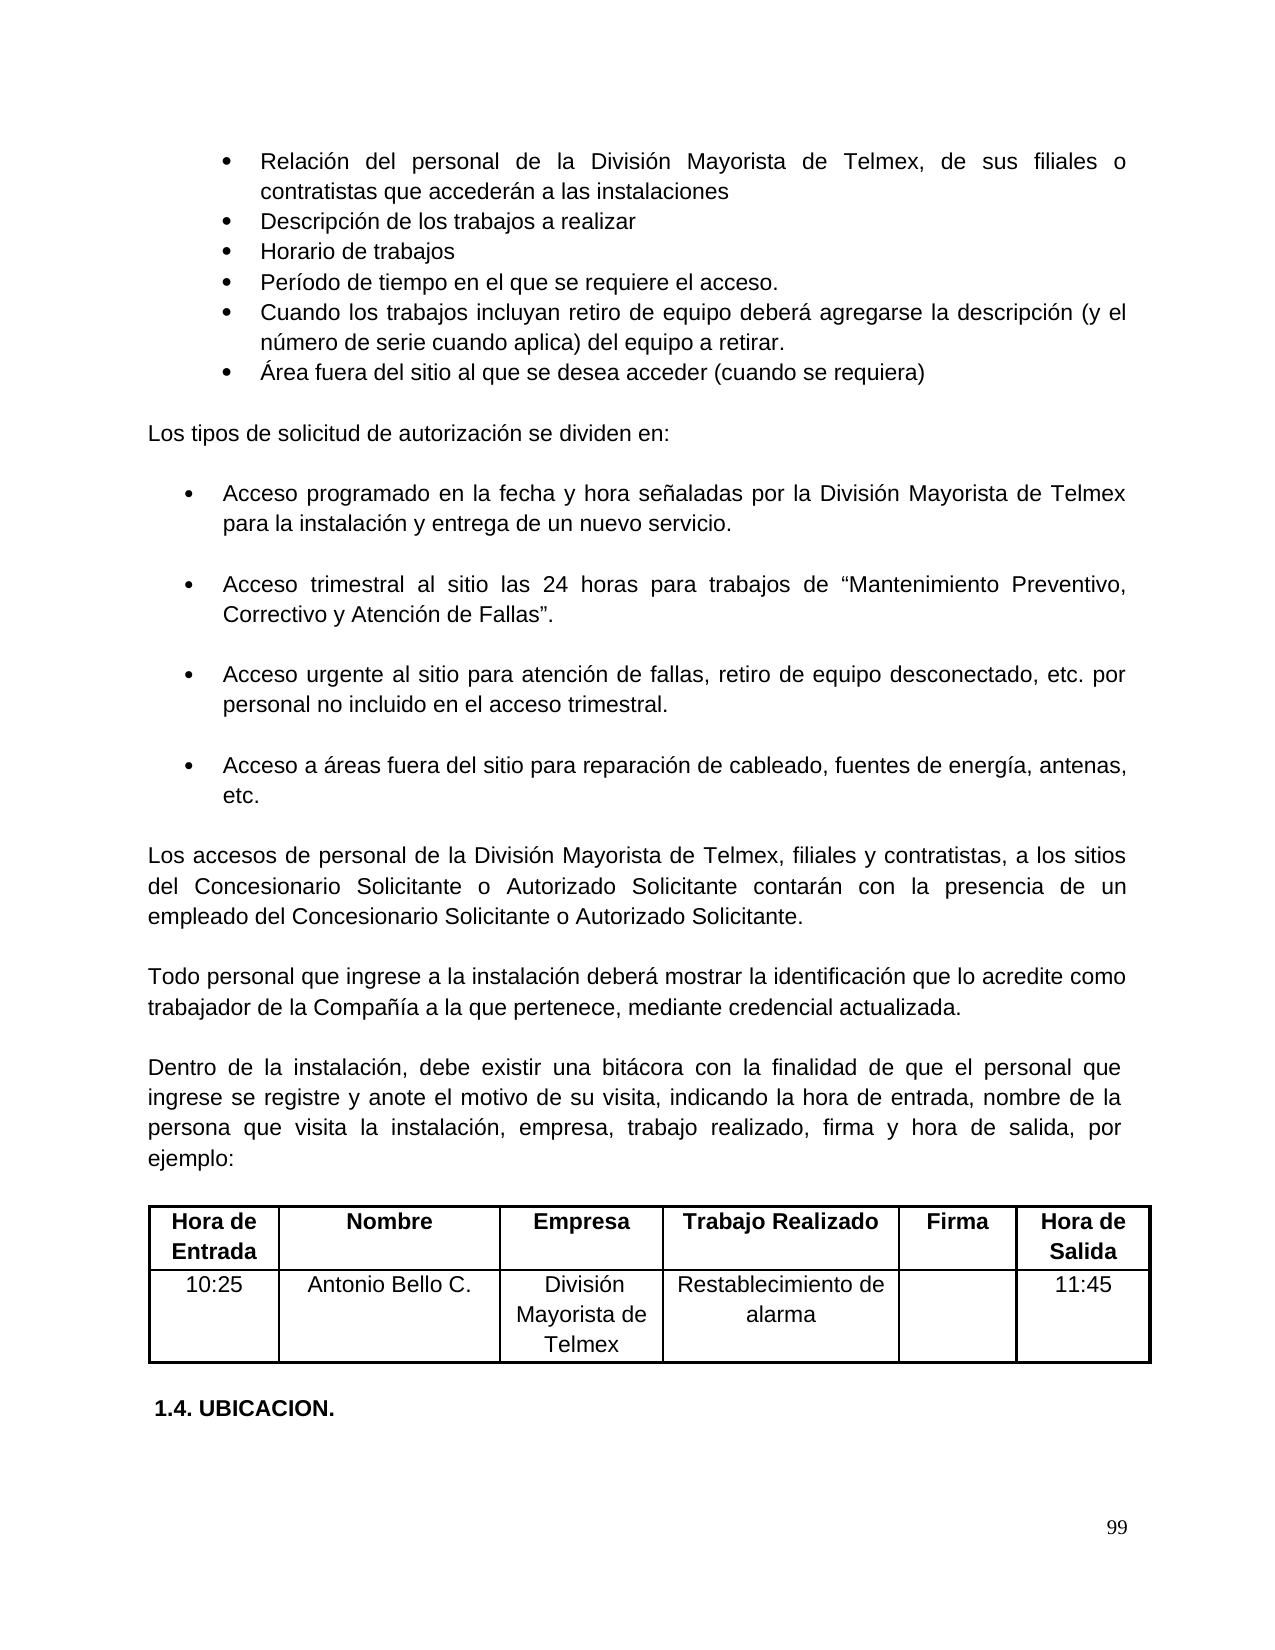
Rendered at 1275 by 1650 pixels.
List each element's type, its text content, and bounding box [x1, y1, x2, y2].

text Todo personal que ingrese a la instalación deberá mostrar la identificación que lo acredite como trabajador de la Compañía a la que pertenece, mediante credencial actualizada. [148, 963, 1127, 1020]
table_cell Restablecimiento de alarma [664, 1271, 898, 1361]
list Período de tiempo en el que se requiere el acceso. [223, 268, 1127, 295]
list Relación del personal de la División Mayorista de Telmex, de sus filiales o contratistas que accederán a las instalaciones [223, 148, 1127, 204]
table_header Nombre [280, 1208, 499, 1268]
table_cell 11:45 [1018, 1271, 1148, 1361]
table_header Empresa [501, 1208, 662, 1268]
table_header Hora de Salida [1018, 1208, 1148, 1268]
table_cell 10:25 [151, 1271, 278, 1361]
text Dentro de la instalación, debe existir una bitácora con la finalidad de que el personal que ingrese se registre y anote el motivo de su visita, indicando la hora de entrada, nombre de la persona que visita la instalación, empresa, trabajo realizado, firma y hora de salida, por ejemplo: [148, 1054, 1123, 1171]
table_header Firma [900, 1208, 1015, 1268]
table_header Trabajo Realizado [664, 1208, 898, 1268]
text Los tipos de solicitud de autorización se dividen en: [148, 419, 1127, 446]
table_cell Antonio Bello C. [280, 1271, 499, 1361]
list Acceso trimestral al sitio las 24 horas para trabajos de “Mantenimiento Preventivo, Correctivo y Atención de Fallas”. [185, 571, 1127, 627]
table_header Hora de Entrada [151, 1208, 278, 1268]
list Horario de trabajos [223, 238, 1127, 265]
list Descripción de los trabajos a realizar [223, 208, 1127, 234]
list Acceso programado en la fecha y hora señaladas por la División Mayorista de Telmex para la instalación y entrega de un nuevo servicio. [185, 480, 1127, 537]
list Área fuera del sitio al que se desea acceder (cuando se requiera) [223, 359, 1127, 386]
list Acceso a áreas fuera del sitio para reparación de cableado, fuentes de energía, antenas, etc. [185, 752, 1127, 808]
text Los accesos de personal de la División Mayorista de Telmex, filiales y contratistas, a los sitios del Concesionario Solicitante o Autorizado Solicitante contarán con la presencia de un empleado del Concesionario Solicitante o Autorizado Solicitante. [148, 842, 1127, 929]
list Cuando los trabajos incluyan retiro de equipo deberá agregarse la descripción (y el número de serie cuando aplica) del equipo a retirar. [223, 299, 1127, 355]
table_cell División Mayorista de Telmex [501, 1271, 662, 1361]
table_cell [900, 1271, 1015, 1361]
text 1.4. UBICACION. [148, 1394, 1123, 1421]
list Acceso urgente al sitio para atención de fallas, retiro de equipo desconectado, etc. por personal no incluido en el acceso trimestral. [185, 661, 1127, 718]
